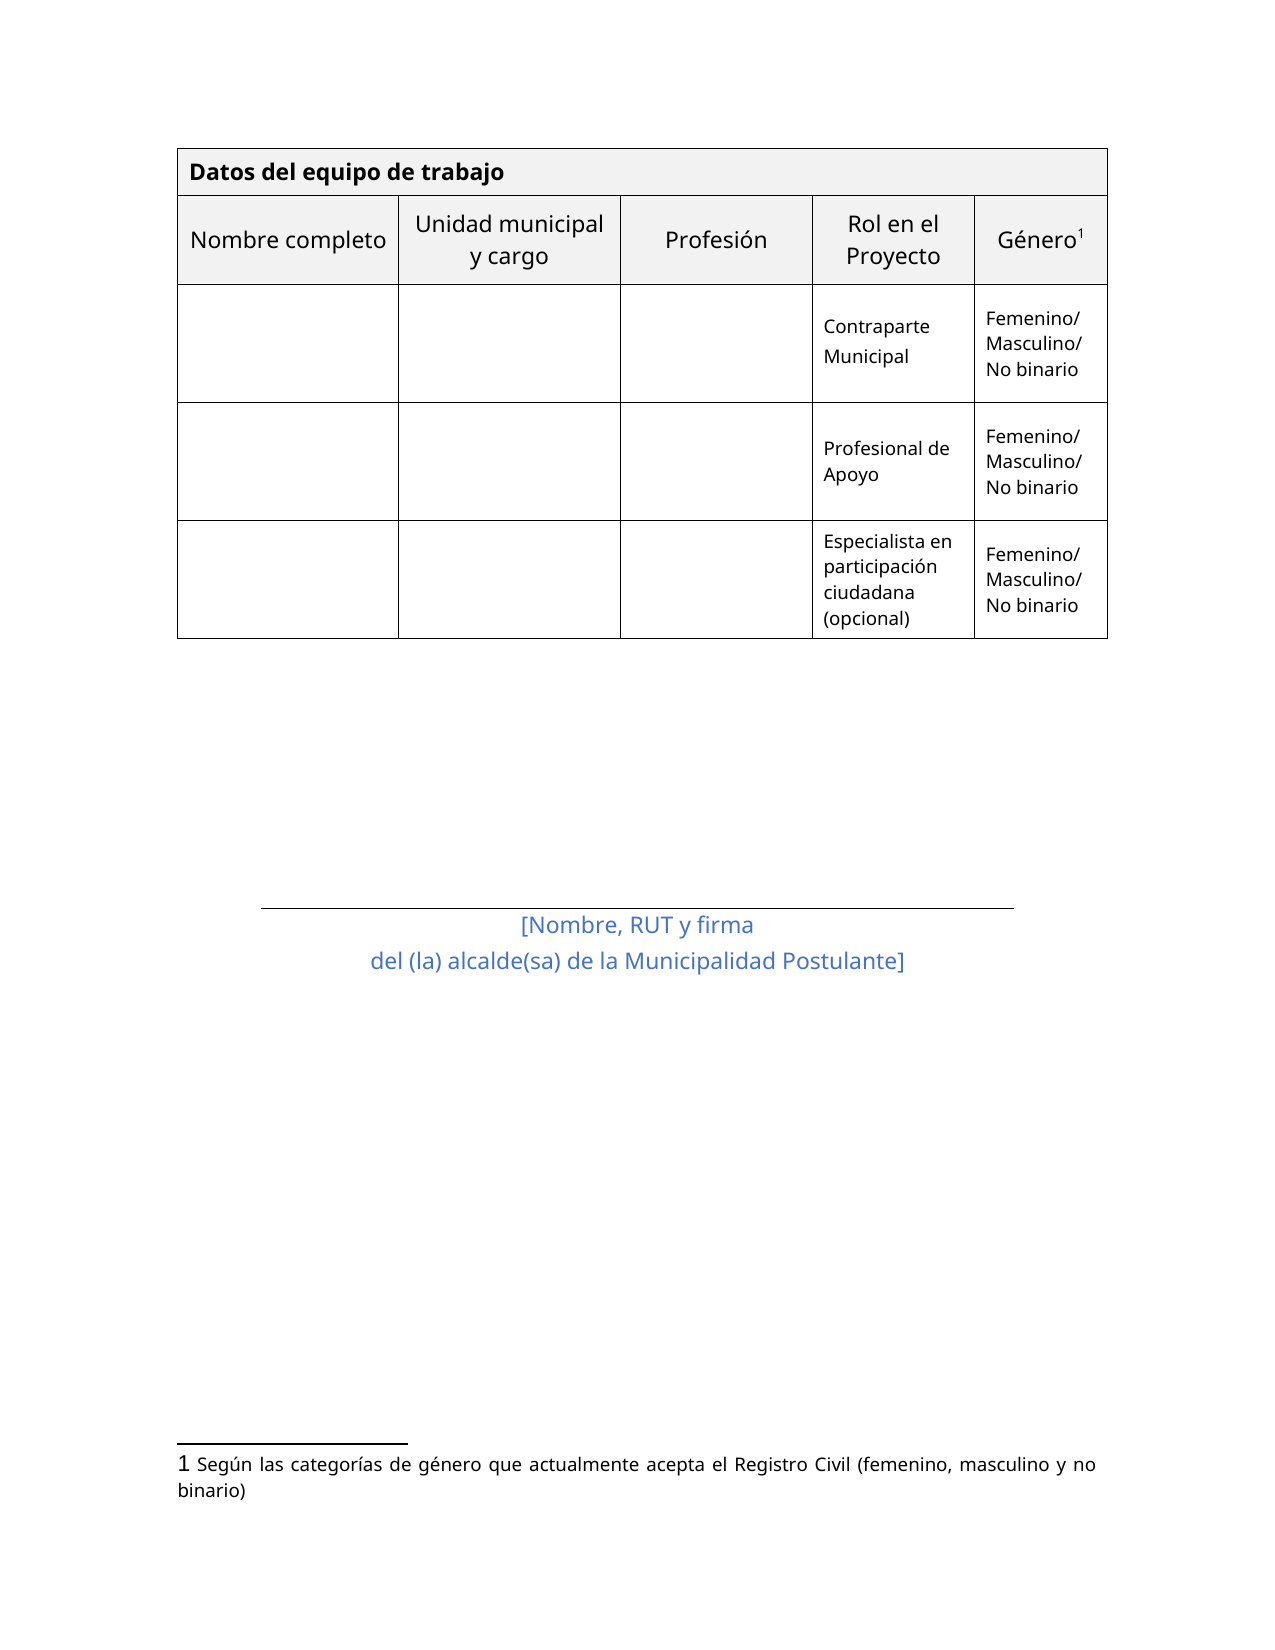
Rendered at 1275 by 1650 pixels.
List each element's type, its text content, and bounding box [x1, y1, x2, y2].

table_cell Profesional de Apoyo [813, 403, 974, 520]
table_cell [399, 285, 620, 402]
table_cell Contraparte Municipal [813, 285, 974, 402]
table_cell Femenino/Masculino/No binario [975, 521, 1107, 638]
table_cell Rol en el Proyecto [813, 196, 974, 283]
table_cell [178, 285, 398, 402]
table_cell [621, 521, 812, 638]
table_header Datos del equipo de trabajo [178, 149, 1107, 195]
table_cell [178, 521, 398, 638]
table_cell Femenino/Masculino/No binario [975, 403, 1107, 520]
table_cell [178, 403, 398, 520]
table_header [Nombre, RUT y firma del (la) alcalde(sa) de la Municipalidad Postulante] [261, 909, 1014, 980]
table_cell Especialista en participación ciudadana (opcional) [813, 521, 974, 638]
table_cell [621, 403, 812, 520]
table_cell Nombre completo [178, 196, 398, 283]
table_cell Unidad municipal y cargo [399, 196, 620, 283]
table_cell Femenino/Masculino/No binario [975, 285, 1107, 402]
table_cell [399, 403, 620, 520]
table_cell [399, 521, 620, 638]
table_cell [621, 285, 812, 402]
table_cell Profesión [621, 196, 812, 283]
table_cell Género [975, 196, 1107, 283]
